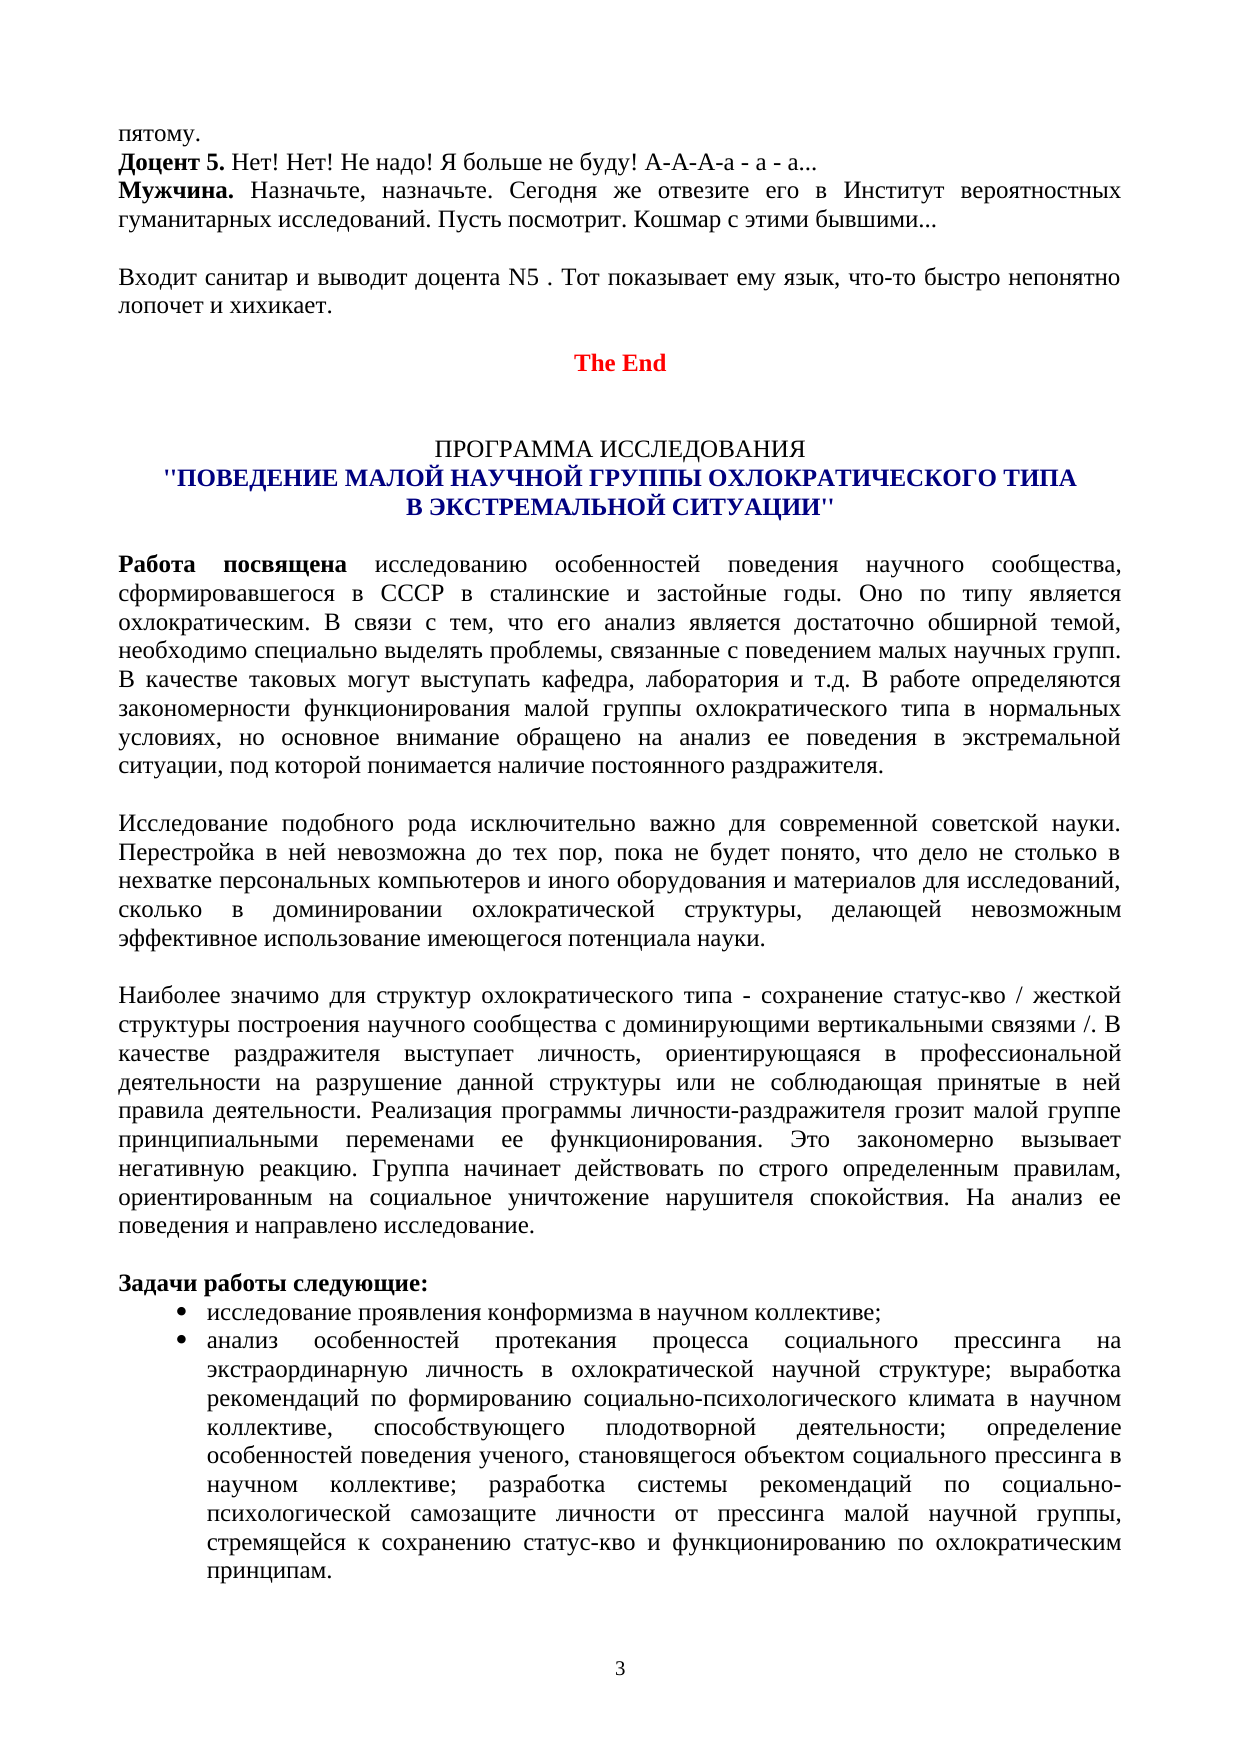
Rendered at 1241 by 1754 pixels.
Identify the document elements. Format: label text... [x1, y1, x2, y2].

list анализ особенностей протекания процесса социального прессинга на экстраординарную личность в охлократической научной структуре; выработка рекомендаций по формированию социально-психологического климата в научном коллективе, способствующего плодотворной деятельности; определение особенностей поведения ученого, становящегося объектом социального прессинга в научном коллективе; разработка системы рекомендаций по социально-психологической самозащите личности от прессинга малой научной группы, стремящейся к сохранению статус-кво и функционированию по охлократическим принципам. [177, 1326, 1122, 1584]
text Входит санитар и выводит доцента N5 . Тот показывает ему язык, что-то быстро непонятно лопочет и хихикает. [118, 262, 1122, 319]
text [118, 118, 1122, 147]
text Исследование подобного рода исключительно важно для современной советской науки. Перестройка в ней невозможна до тех пор, пока не будет понято, что дело не столько в нехватке персональных компьютеров и иного оборудования и материалов для исследований, сколько в доминировании охлократической структуры, делающей невозможным эффективное использование имеющегося потенциала науки. [118, 808, 1122, 952]
text В ЭКСТРЕМАЛЬНОЙ СИТУАЦИИ'' [118, 492, 1122, 521]
text ''ПОВЕДЕНИЕ МАЛОЙ НАУЧНОЙ ГРУППЫ ОХЛОКРАТИЧЕСКОГО ТИПА [118, 463, 1122, 492]
subtitle The End [118, 348, 1122, 377]
text Доцент 5. Нет! Нет! Не надо! Я больше не буду! А-А-А-а - а - а... [118, 147, 1122, 176]
text Работа посвящена исследованию особенностей поведения научного сообщества, сформировавшегося в СССР в сталинские и застойные годы. Оно по типу является охлократическим. В связи с тем, что его анализ является достаточно обширной темой, необходимо специально выделять проблемы, связанные с поведением малых научных групп. В качестве таковых могут выступать кафедра, лаборатория и т.д. В работе определяются закономерности функционирования малой группы охлократического типа в нормальных условиях, но основное внимание обращено на анализ ее поведения в экстремальной ситуации, под которой понимается наличие постоянного раздражителя. [118, 549, 1122, 779]
subtitle ПРОГРАММА ИССЛЕДОВАНИЯ [118, 434, 1122, 463]
text Наиболее значимо для структур охлократического типа - сохранение статус-кво / жесткой структуры построения научного сообщества с доминирующими вертикальными связями /. В качестве раздражителя выступает личность, ориентирующаяся в профессиональной деятельности на разрушение данной структуры или не соблюдающая принятые в ней правила деятельности. Реализация программы личности-раздражителя грозит малой группе принципиальными переменами ее функционирования. Это закономерно вызывает негативную реакцию. Группа начинает действовать по строго определенным правилам, ориентированным на социальное уничтожение нарушителя спокойствия. На анализ ее поведения и направлено исследование. [118, 981, 1122, 1239]
text Задачи работы следующие: [118, 1268, 1122, 1297]
text Мужчина. Назначьте, назначьте. Сегодня же отвезите его в Институт вероятностных гуманитарных исследований. Пусть посмотрит. Кошмар с этими бывшими... [118, 176, 1122, 233]
list исследование проявления конформизма в научном коллективе; [177, 1297, 1122, 1326]
